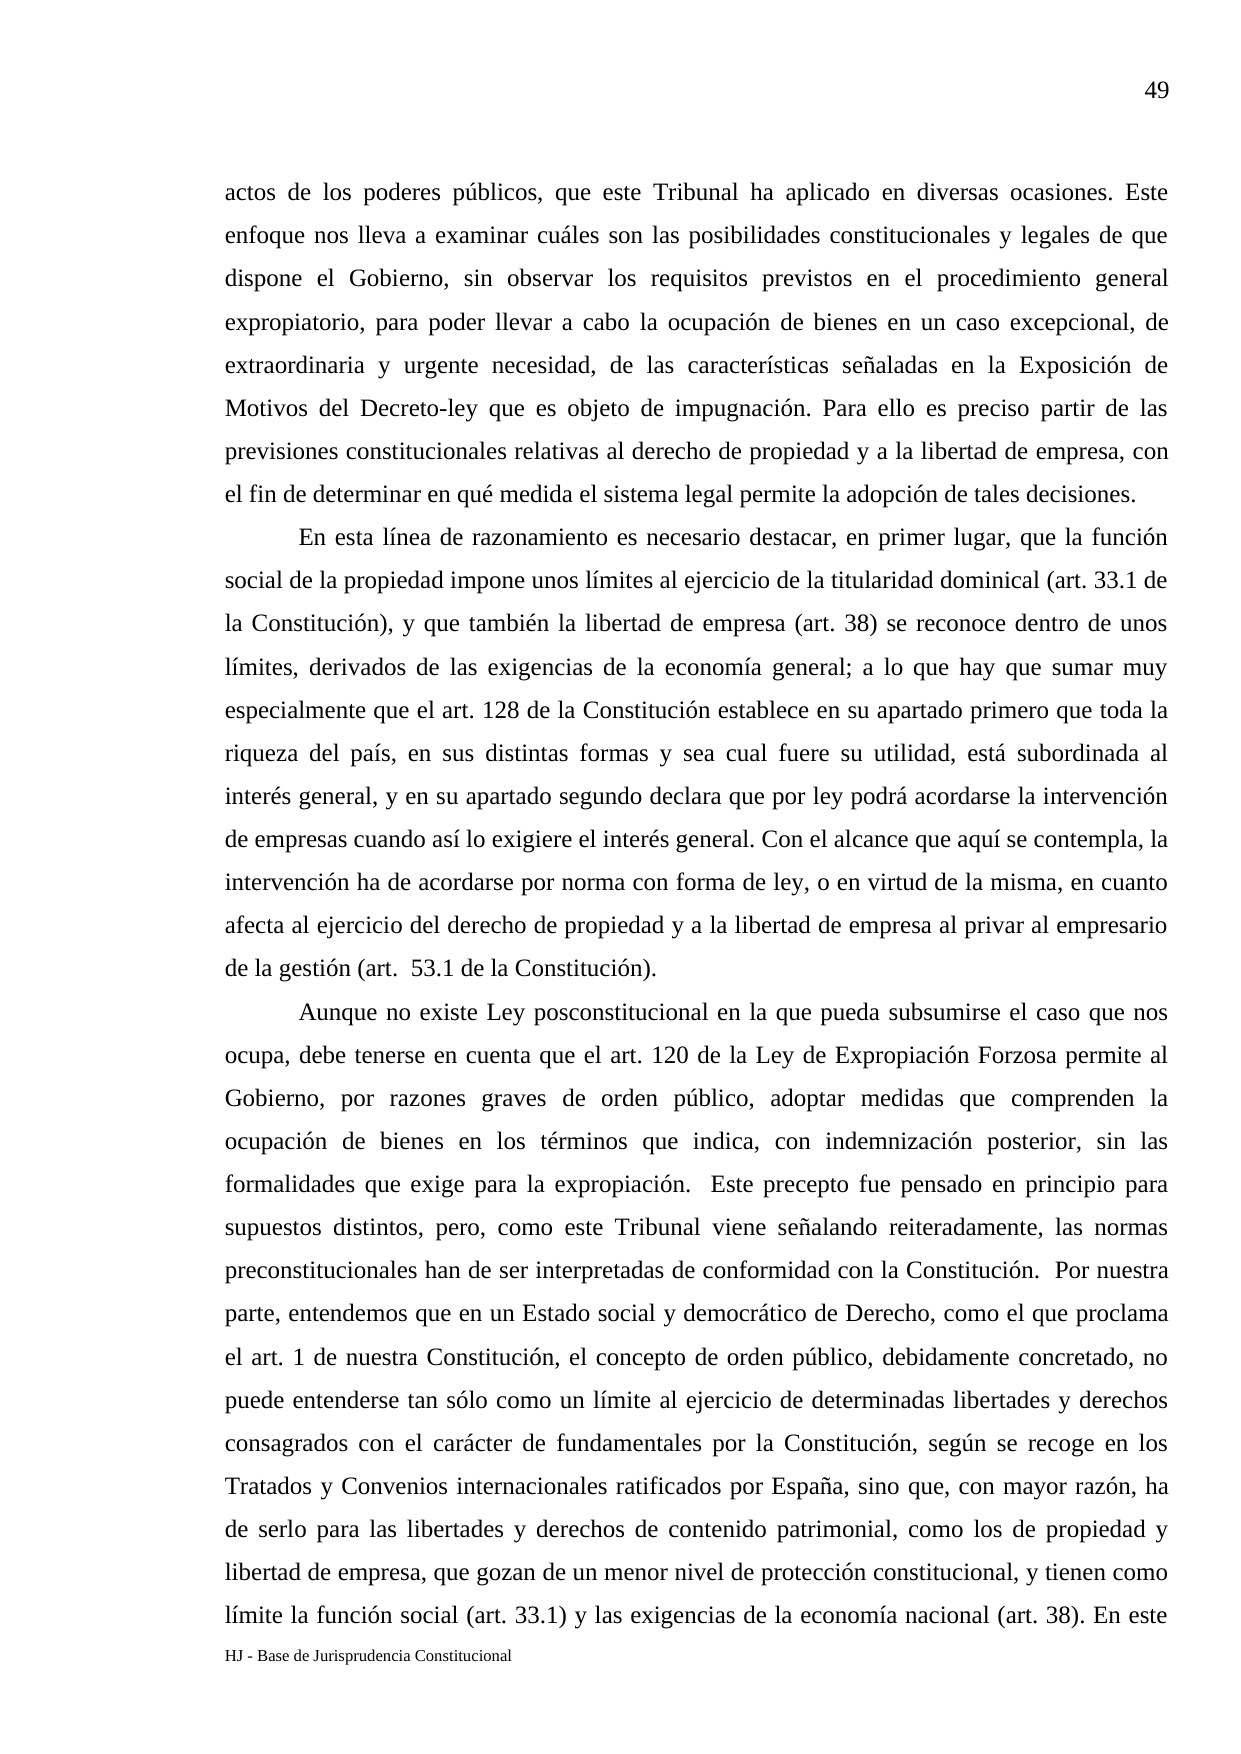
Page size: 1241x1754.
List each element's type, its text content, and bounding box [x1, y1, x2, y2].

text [224, 177, 1169, 508]
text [224, 997, 1169, 1629]
text En esta línea de razonamiento es necesario destacar, en primer lugar, que la función social de la propiedad impone unos límites al ejercicio de la titularidad dominical (art. 33.1 de la Constitución), y que también la libertad de empresa (art. 38) se reconoce dentro de unos límites, derivados de las exigencias de la economía general; a lo que hay que sumar muy especialmente que el art. 128 de la Constitución establece en su apartado primero que toda la riqueza del país, en sus distintas formas y sea cual fuere su utilidad, está subordinada al interés general, y en su apartado segundo declara que por ley podrá acordarse la intervención de empresas cuando así lo exigiere el interés general. Con el alcance que aquí se contempla, la intervención ha de acordarse por norma con forma de ley, o en virtud de la misma, en cuanto afecta al ejercicio del derecho de propiedad y a la libertad de empresa al privar al empresario de la gestión (art. 53.1 de la Constitución). [224, 522, 1169, 982]
